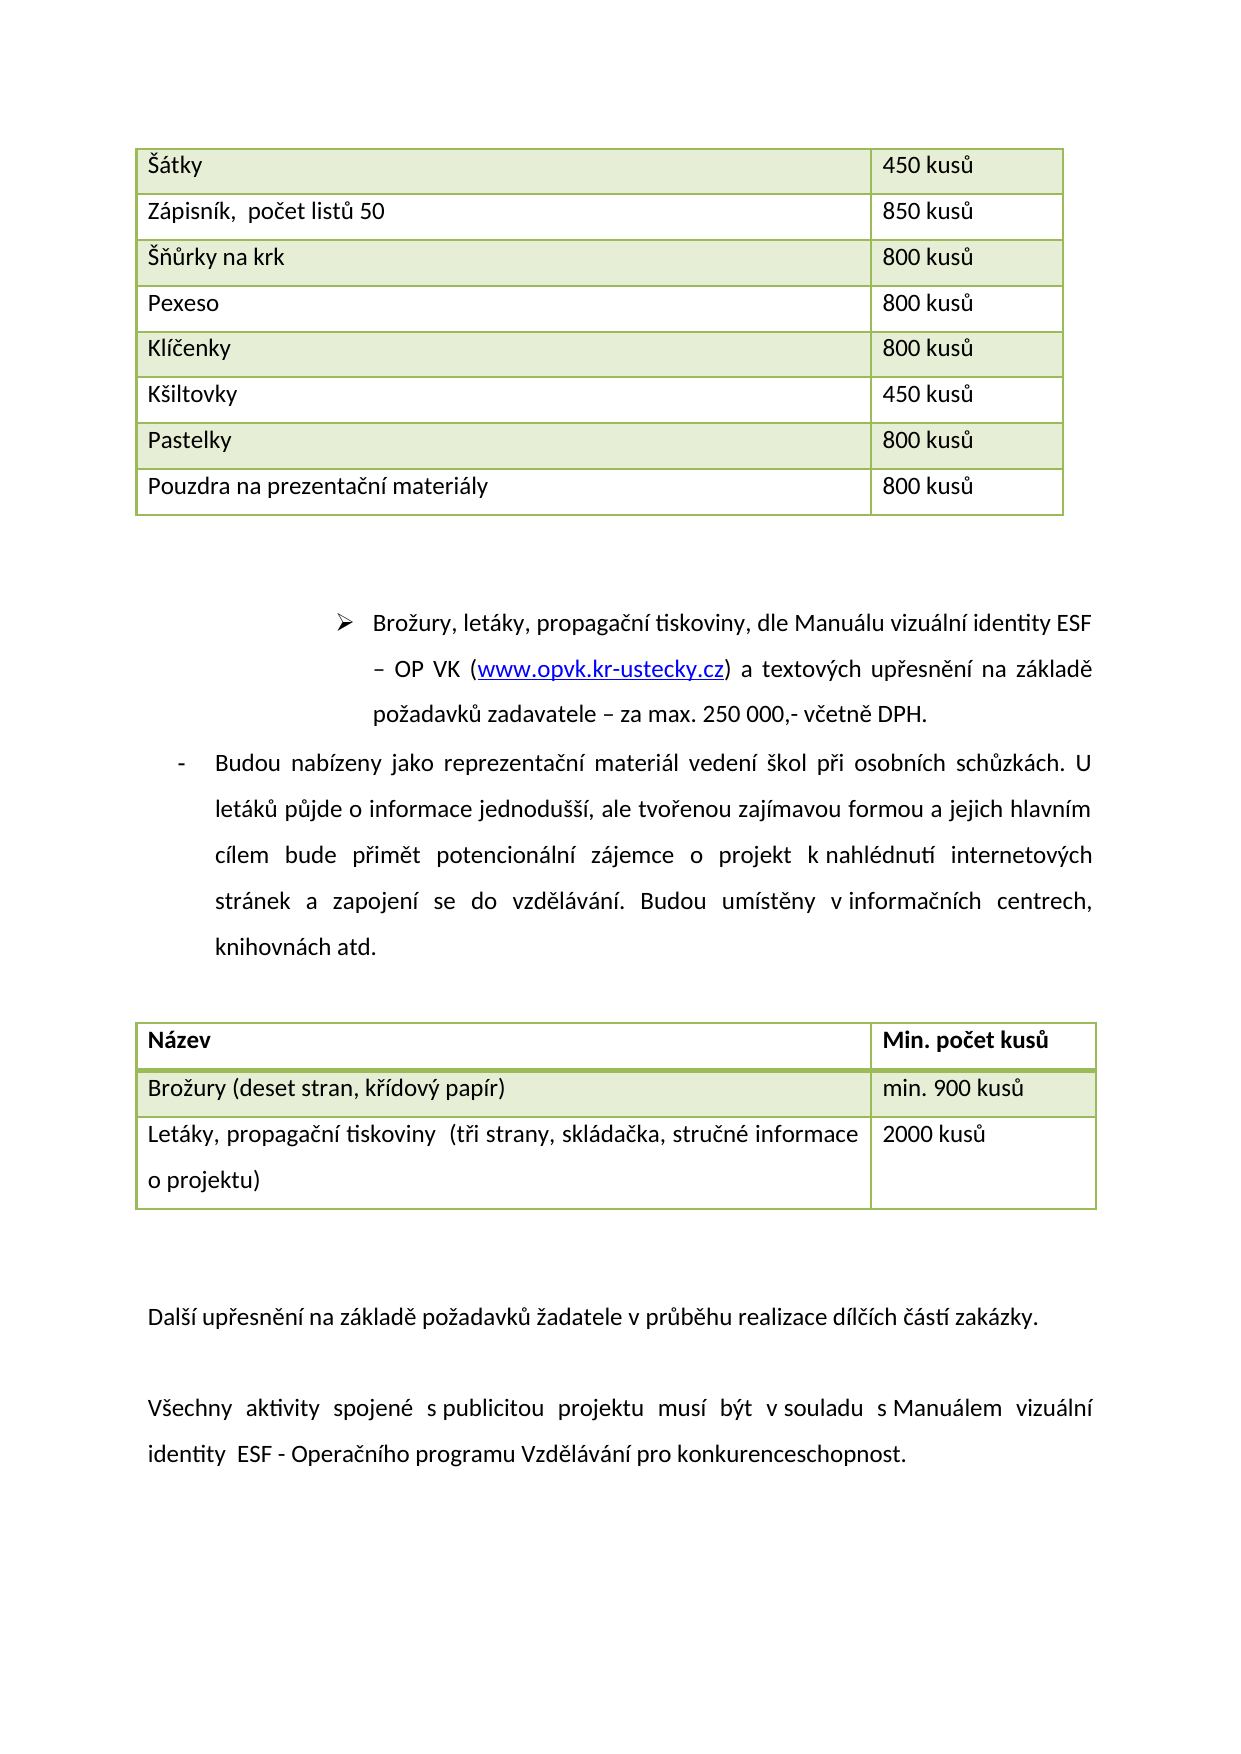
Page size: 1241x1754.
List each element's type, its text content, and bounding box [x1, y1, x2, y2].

table_cell min. 900 kusů [872, 1073, 1095, 1116]
table_cell 800 kusů [872, 470, 1062, 513]
table_cell 850 kusů [872, 195, 1062, 239]
table_cell Klíčenky [138, 333, 870, 376]
table_header Název [138, 1024, 870, 1068]
table_cell Brožury (deset stran, křídový papír) [138, 1073, 870, 1116]
table_cell Pouzdra na prezentační materiály [138, 470, 870, 513]
table_cell Pexeso [138, 287, 870, 331]
text Všechny aktivity spojené s publicitou projektu musí být v souladu s Manuálem vizuální identity ESF - Operačního programu Vzdělávání pro konkurenceschopnost. [148, 1393, 1093, 1469]
list Budou nabízeny jako reprezentační materiál vedení škol při osobních schůzkách. U letáků půjde o informace jednodušší, ale tvořenou zajímavou formou a jejich hlavním cílem bude přimět potencionální zájemce o projekt k nahlédnutí internetových stránek a zapojení se do vzdělávání. Budou umístěny v informačních centrech, knihovnách atd. [177, 744, 1093, 961]
table_header Min. počet kusů [872, 1024, 1095, 1068]
table_cell Kšiltovky [138, 378, 870, 422]
list Brožury, letáky, propagační tiskoviny, dle Manuálu vizuální identity ESF – OP VK (www.opvk.kr-ustecky.cz) a textových upřesnění na základě požadavků zadavatele – za max. 250 000,- včetně DPH. [335, 607, 1093, 729]
table_cell 800 kusů [872, 241, 1062, 285]
text Další upřesnění na základě požadavků žadatele v průběhu realizace dílčích částí zakázky. [148, 1301, 1093, 1332]
table_cell Šátky [138, 150, 870, 193]
table_cell 2000 kusů [872, 1118, 1095, 1208]
table_cell 450 kusů [872, 378, 1062, 422]
table_cell Zápisník, počet listů 50 [138, 195, 870, 239]
table_cell 800 kusů [872, 333, 1062, 376]
table_cell 800 kusů [872, 424, 1062, 468]
table_cell 450 kusů [872, 150, 1062, 193]
table_cell Letáky, propagační tiskoviny (tři strany, skládačka, stručné informace o projektu) [138, 1118, 870, 1208]
table_cell Pastelky [138, 424, 870, 468]
table_cell 800 kusů [872, 287, 1062, 331]
table_cell Šňůrky na krk [138, 241, 870, 285]
